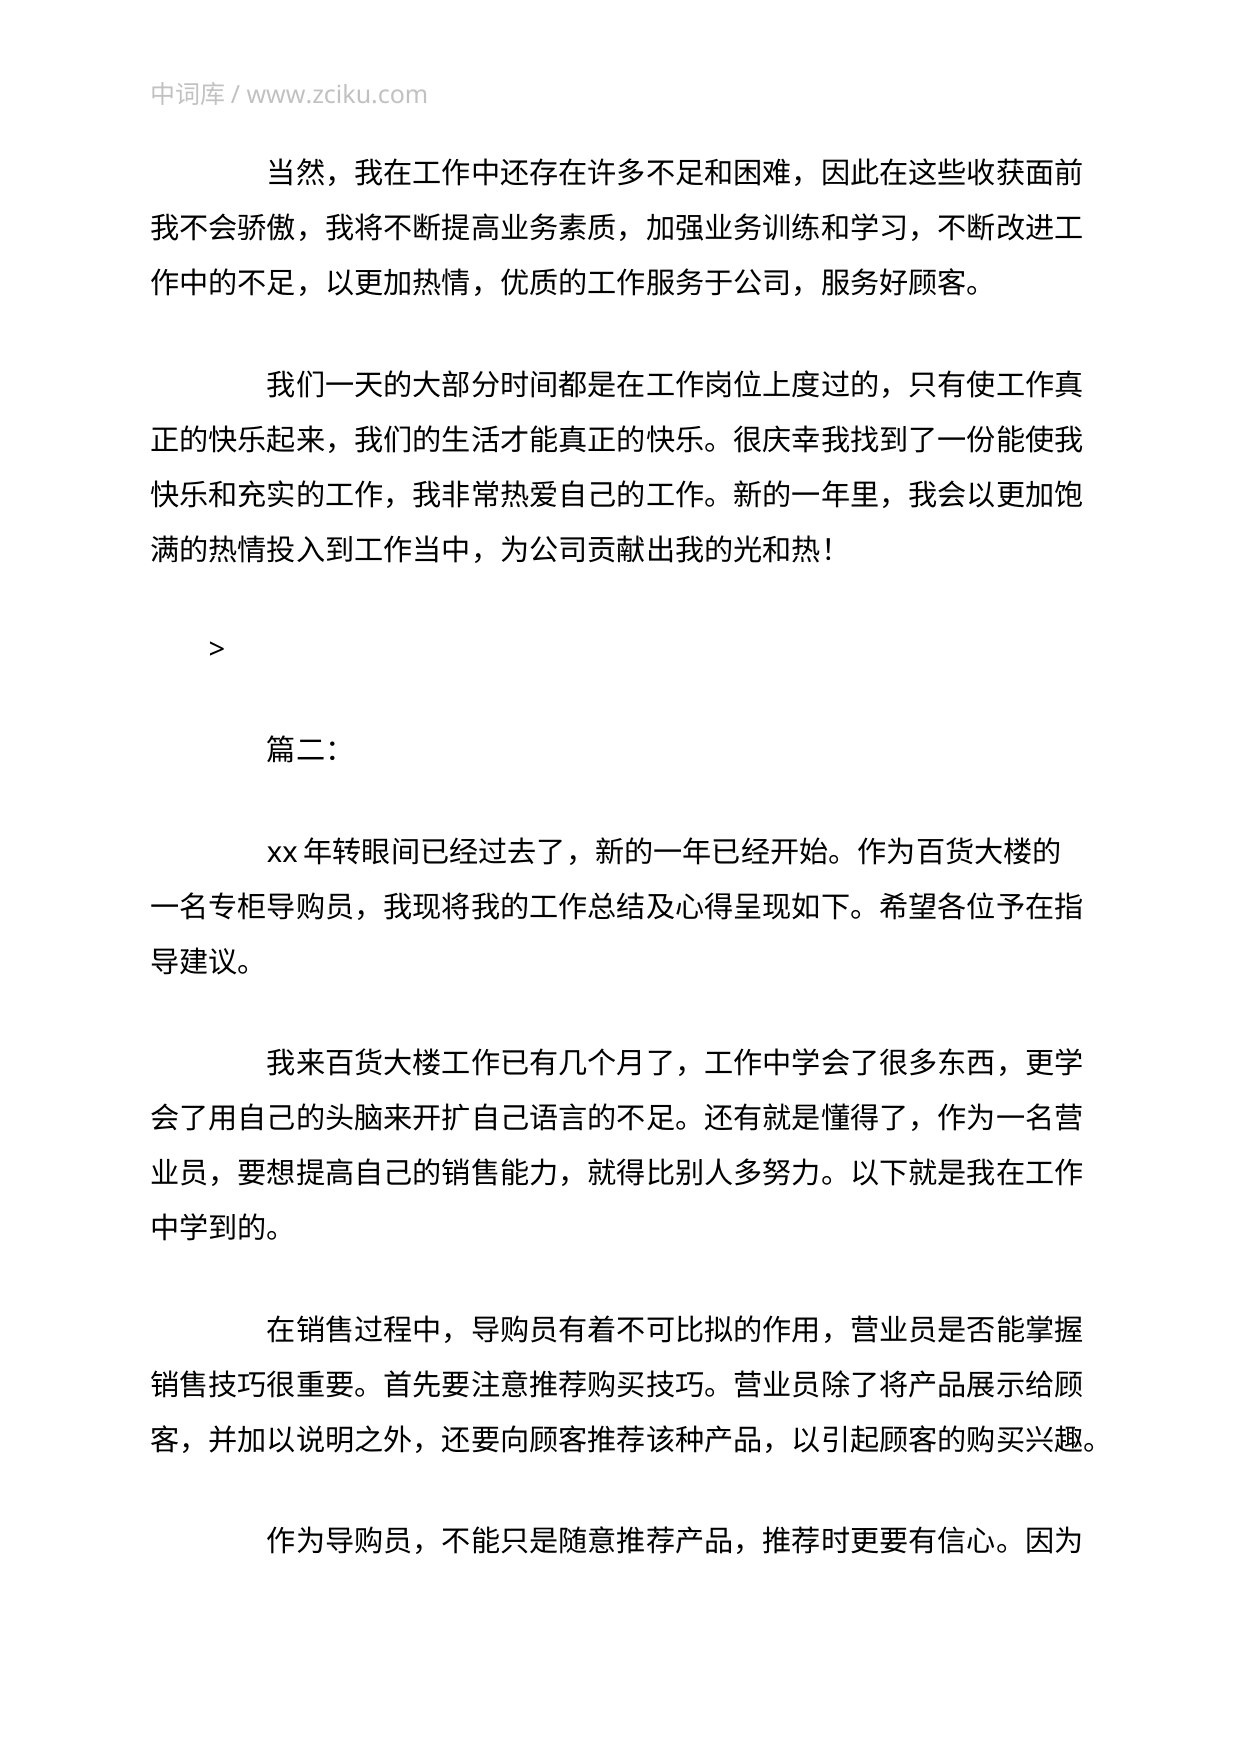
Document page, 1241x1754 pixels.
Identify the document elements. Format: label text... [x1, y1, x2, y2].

text 我来百货大楼工作已有几个月了，工作中学会了很多东西，更学会了用自己的头脑来开扩自己语言的不足。还有就是懂得了，作为一名营业员，要想提高自己的销售能力，就得比别人多努力。以下就是我在工作中学到的。 [150, 1040, 1090, 1247]
text 我们一天的大部分时间都是在工作岗位上度过的，只有使工作真正的快乐起来，我们的生活才能真正的快乐。很庆幸我找到了一份能使我快乐和充实的工作，我非常热爱自己的工作。新的一年里，我会以更加饱满的热情投入到工作当中，为公司贡献出我的光和热！ [150, 362, 1090, 568]
text 在销售过程中，导购员有着不可比拟的作用，营业员是否能掌握销售技巧很重要。首先要注意推荐购买技巧。营业员除了将产品展示给顾客，并加以说明之外，还要向顾客推荐该种产品，以引起顾客的购买兴趣。 [150, 1306, 1090, 1458]
text xx年转眼间已经过去了，新的一年已经开始。作为百货大楼的一名专柜导购员，我现将我的工作总结及心得呈现如下。希望各位予在指导建议。 [150, 828, 1090, 980]
text > [150, 628, 1090, 668]
text 篇二： [150, 726, 1090, 769]
text 当然，我在工作中还存在许多不足和困难，因此在这些收获面前我不会骄傲，我将不断提高业务素质，加强业务训练和学习，不断改进工作中的不足，以更加热情，优质的工作服务于公司，服务好顾客。 [150, 150, 1090, 302]
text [150, 1518, 1090, 1560]
